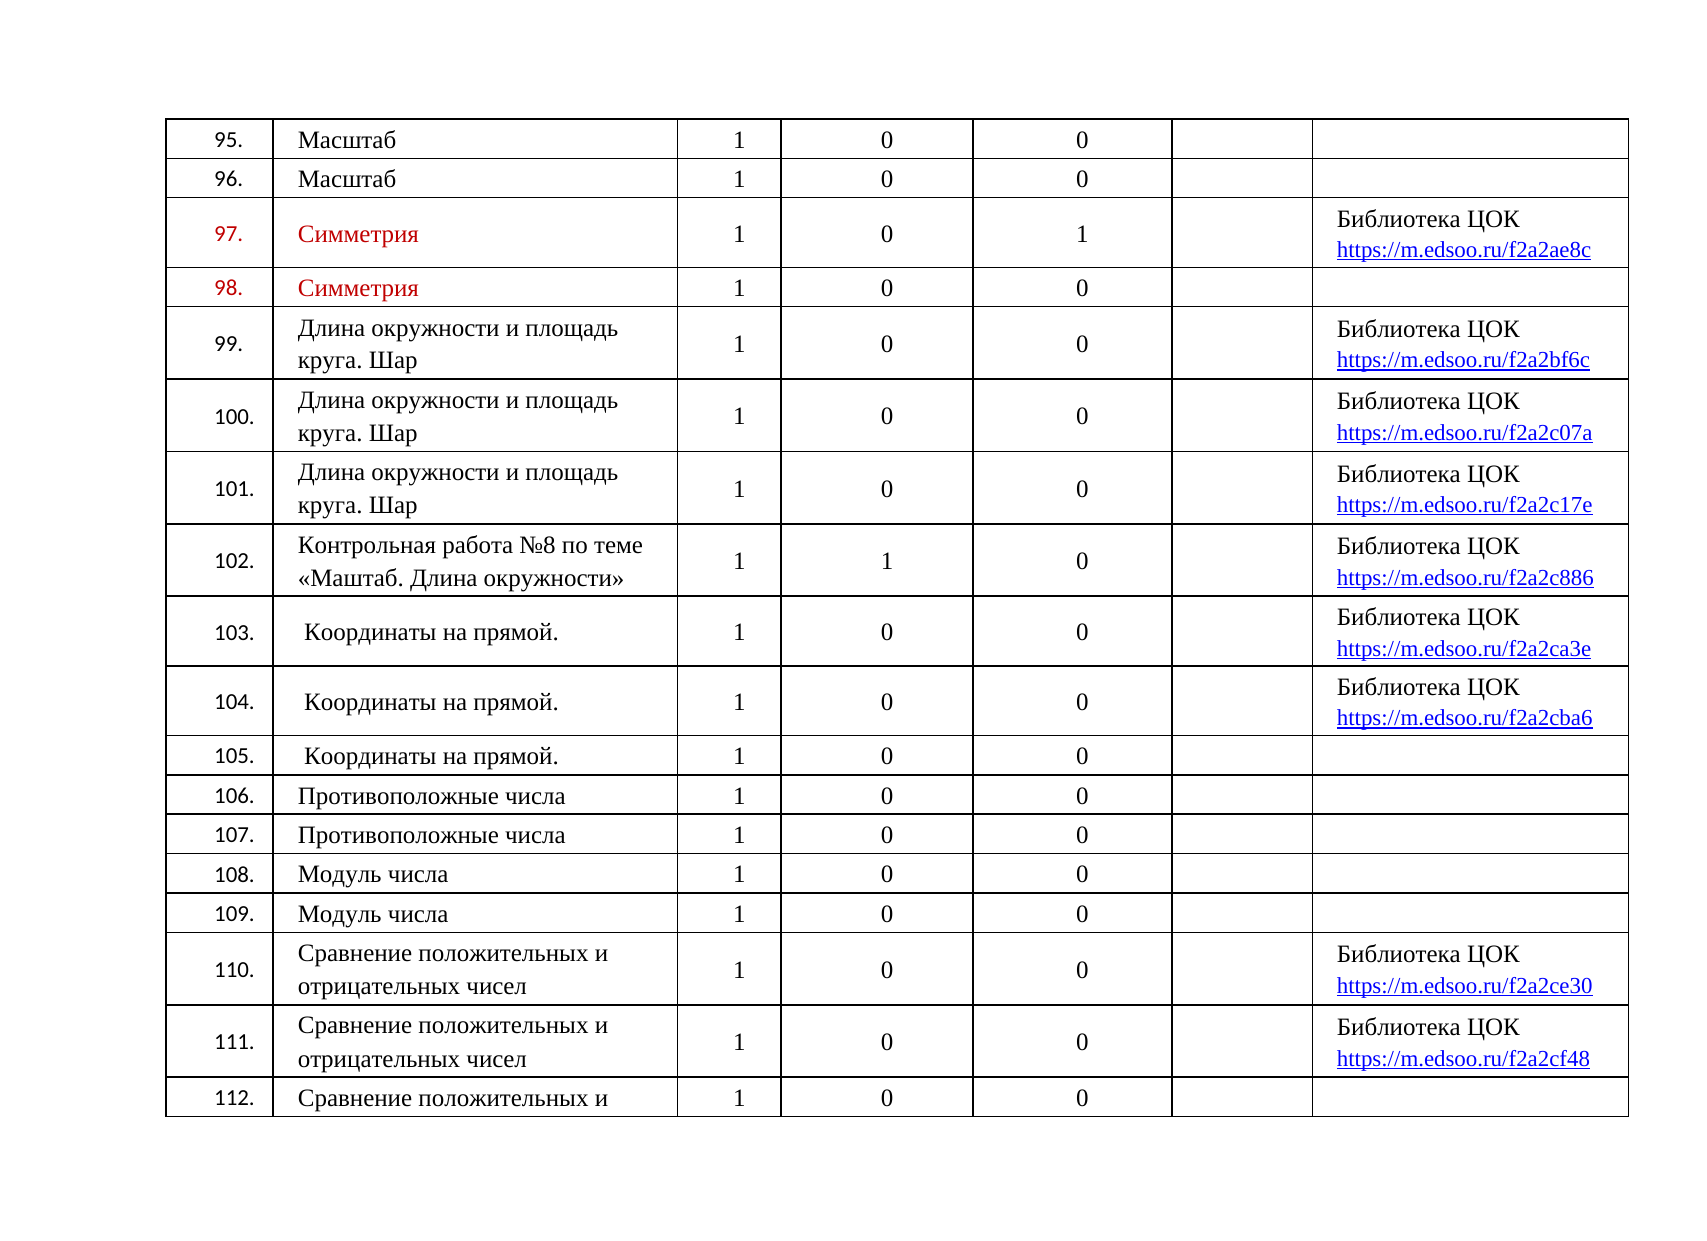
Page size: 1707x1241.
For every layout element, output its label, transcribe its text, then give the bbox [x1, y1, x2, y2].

table_cell Симметрия [274, 268, 677, 306]
table_cell 0 [974, 776, 1171, 813]
table_cell 1 [678, 736, 780, 774]
table_cell 0 [782, 452, 972, 523]
table_cell Библиотека ЦОК https://m.edsoo.ru/f2a2bf6c [1313, 307, 1628, 378]
table_cell 1 [678, 307, 780, 378]
table_cell [167, 1006, 272, 1076]
table_cell Библиотека ЦОК https://m.edsoo.ru/f2a2c886 [1313, 525, 1628, 595]
table_cell 1 [678, 198, 780, 266]
table_cell [167, 268, 272, 306]
table_cell Длина окружности и площадь круга. Шар [274, 307, 677, 378]
table_cell [1313, 736, 1628, 774]
table_cell [1173, 198, 1312, 266]
table_cell Координаты на прямой. [274, 597, 677, 665]
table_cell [274, 1078, 677, 1116]
table_cell 0 [974, 452, 1171, 523]
table_cell 1 [782, 525, 972, 595]
table_cell [167, 452, 272, 523]
table_cell 0 [974, 120, 1171, 157]
table_cell 0 [974, 268, 1171, 306]
table_cell 0 [782, 307, 972, 378]
table_cell [1173, 776, 1312, 813]
table_cell 0 [974, 525, 1171, 595]
table_cell [1173, 525, 1312, 595]
table_cell 0 [974, 1006, 1171, 1076]
table_cell 1 [678, 815, 780, 853]
table_cell Длина окружности и площадь круга. Шар [274, 380, 677, 451]
table_cell [167, 736, 272, 774]
table_cell [1313, 120, 1628, 157]
table_cell Библиотека ЦОК https://m.edsoo.ru/f2a2ca3e [1313, 597, 1628, 665]
table_cell 0 [974, 736, 1171, 774]
table_cell 1 [678, 667, 780, 734]
table_cell Длина окружности и площадь круга. Шар [274, 452, 677, 523]
table_cell 1 [678, 159, 780, 197]
table_cell 0 [782, 1078, 972, 1116]
table_cell Библиотека ЦОК https://m.edsoo.ru/f2a2c17e [1313, 452, 1628, 523]
table_cell Противоположные числа [274, 776, 677, 813]
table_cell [274, 1006, 677, 1076]
table_cell 0 [782, 159, 972, 197]
table_cell 0 [782, 597, 972, 665]
table_cell 0 [782, 736, 972, 774]
table_cell 0 [782, 894, 972, 931]
table_cell [167, 776, 272, 813]
table_cell 0 [974, 894, 1171, 931]
table_cell 0 [974, 159, 1171, 197]
table_cell [1173, 736, 1312, 774]
table_cell 0 [782, 933, 972, 1004]
table_cell [1173, 815, 1312, 853]
table_cell [167, 854, 272, 892]
table_cell 1 [678, 525, 780, 595]
table_cell [1173, 268, 1312, 306]
table_cell 1 [678, 597, 780, 665]
table_cell [1173, 120, 1312, 157]
table_cell 0 [782, 667, 972, 734]
table_cell [1313, 776, 1628, 813]
table_cell 0 [974, 380, 1171, 451]
table_cell Модуль числа [274, 854, 677, 892]
table_cell [1313, 854, 1628, 892]
table_cell [1173, 1006, 1312, 1076]
table_cell 0 [782, 815, 972, 853]
table_cell Библиотека ЦОК https://m.edsoo.ru/f2a2cf48 [1313, 1006, 1628, 1076]
table_cell [1173, 380, 1312, 451]
table_cell [1313, 268, 1628, 306]
table_cell Модуль числа [274, 894, 677, 931]
table_cell [1173, 854, 1312, 892]
table_cell [167, 597, 272, 665]
table_cell 0 [782, 776, 972, 813]
table_cell [167, 307, 272, 378]
table_cell [1313, 894, 1628, 931]
table_cell 0 [782, 1006, 972, 1076]
table_cell [167, 120, 272, 157]
table_cell [1173, 159, 1312, 197]
table_cell Библиотека ЦОК https://m.edsoo.ru/f2a2ce30 [1313, 933, 1628, 1004]
table_cell 1 [678, 120, 780, 157]
table_cell [1173, 894, 1312, 931]
table_cell [167, 933, 272, 1004]
table_cell 0 [782, 198, 972, 266]
table_cell [1173, 667, 1312, 734]
table_cell 0 [782, 268, 972, 306]
table_cell [167, 525, 272, 595]
table_cell [1173, 452, 1312, 523]
table_cell [1173, 307, 1312, 378]
table_cell [167, 1078, 272, 1116]
table_cell [167, 667, 272, 734]
table_cell 0 [782, 380, 972, 451]
table_cell 1 [678, 1006, 780, 1076]
table_cell 1 [678, 1078, 780, 1116]
table_cell 0 [782, 854, 972, 892]
table_cell 1 [678, 854, 780, 892]
table_cell Координаты на прямой. [274, 667, 677, 734]
table_cell 1 [678, 380, 780, 451]
table_cell Библиотека ЦОК https://m.edsoo.ru/f2a2ae8c [1313, 198, 1628, 266]
table_cell [1313, 159, 1628, 197]
table_cell Противоположные числа [274, 815, 677, 853]
table_cell [167, 894, 272, 931]
table_cell [167, 815, 272, 853]
table_cell 0 [974, 933, 1171, 1004]
table_cell [167, 380, 272, 451]
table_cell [274, 933, 677, 1004]
table_cell [167, 159, 272, 197]
table_cell 0 [782, 120, 972, 157]
table_cell 0 [974, 815, 1171, 853]
table_cell [1313, 815, 1628, 853]
table_cell Симметрия [274, 198, 677, 266]
table_cell Координаты на прямой. [274, 736, 677, 774]
table_cell 0 [974, 307, 1171, 378]
table_cell Библиотека ЦОК https://m.edsoo.ru/f2a2cba6 [1313, 667, 1628, 734]
table_cell 1 [974, 198, 1171, 266]
table_cell 1 [678, 452, 780, 523]
table_cell 0 [974, 1078, 1171, 1116]
table_cell [167, 198, 272, 266]
table_cell [1173, 597, 1312, 665]
table_cell [1173, 933, 1312, 1004]
table_cell Масштаб [274, 120, 677, 157]
table_cell [1173, 1078, 1312, 1116]
table_cell 0 [974, 667, 1171, 734]
table_cell 1 [678, 894, 780, 931]
table_cell 1 [678, 776, 780, 813]
table_cell Масштаб [274, 159, 677, 197]
table_cell [1313, 1078, 1628, 1116]
table_cell Контрольная работа №8 по теме «Маштаб. Длина окружности» [274, 525, 677, 595]
table_cell 1 [678, 933, 780, 1004]
table_cell 1 [678, 268, 780, 306]
table_cell Библиотека ЦОК https://m.edsoo.ru/f2a2c07a [1313, 380, 1628, 451]
table_cell 0 [974, 597, 1171, 665]
table_cell 0 [974, 854, 1171, 892]
